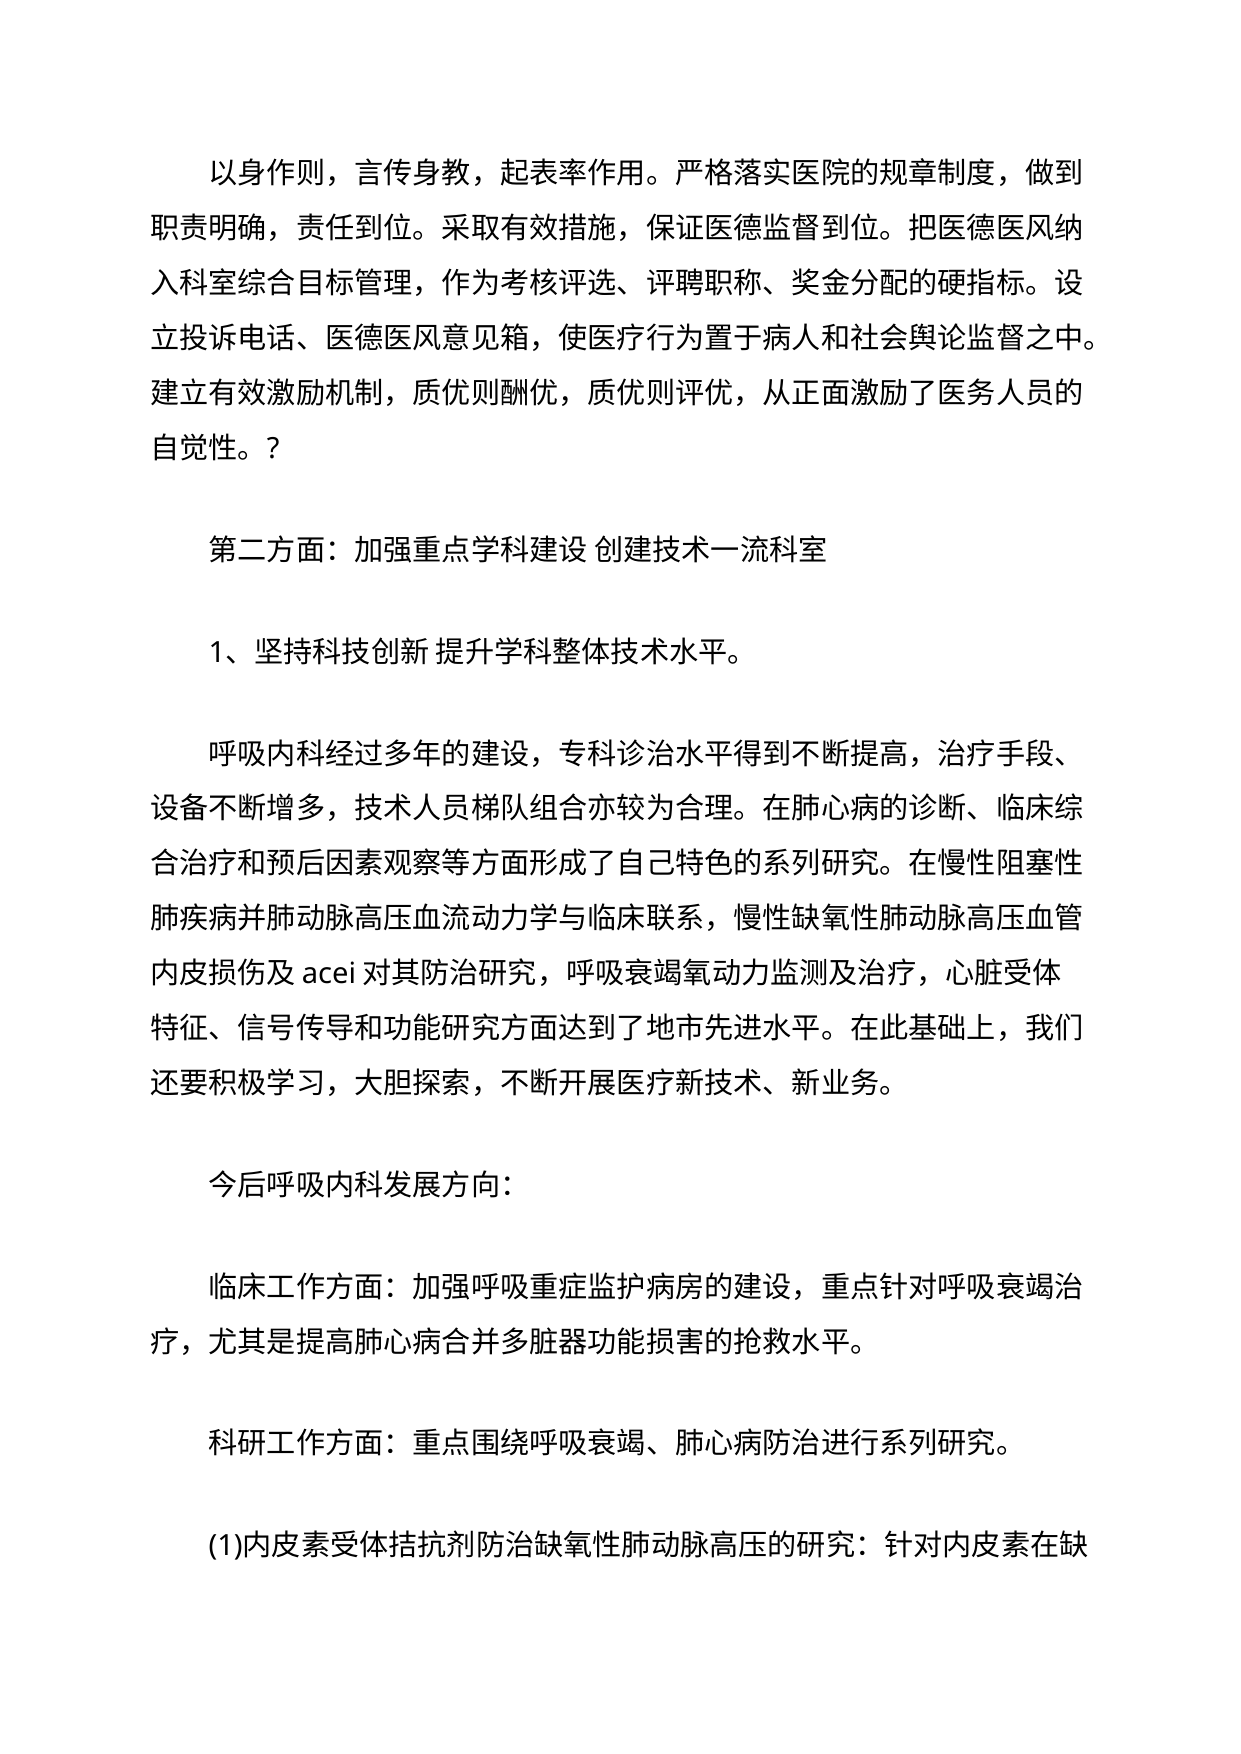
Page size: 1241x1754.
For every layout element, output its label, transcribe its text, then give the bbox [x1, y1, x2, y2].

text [150, 1522, 1090, 1564]
text 第二方面：加强重点学科建设 创建技术一流科室 [150, 526, 1090, 569]
text 科研工作方面：重点围绕呼吸衰竭、肺心病防治进行系列研究。 [150, 1420, 1090, 1462]
text 今后呼吸内科发展方向： [150, 1161, 1090, 1204]
text 呼吸内科经过多年的建设，专科诊治水平得到不断提高，治疗手段、设备不断增多，技术人员梯队组合亦较为合理。在肺心病的诊断、临床综合治疗和预后因素观察等方面形成了自己特色的系列研究。在慢性阻塞性肺疾病并肺动脉高压血流动力学与临床联系，慢性缺氧性肺动脉高压血管内皮损伤及acei对其防治研究，呼吸衰竭氧动力监测及治疗，心脏受体特征、信号传导和功能研究方面达到了地市先进水平。在此基础上，我们还要积极学习，大胆探索，不断开展医疗新技术、新业务。 [150, 730, 1090, 1102]
text 临床工作方面：加强呼吸重症监护病房的建设，重点针对呼吸衰竭治疗，尤其是提高肺心病合并多脏器功能损害的抢救水平。 [150, 1263, 1090, 1360]
text 以身作则，言传身教，起表率作用。严格落实医院的规章制度，做到职责明确，责任到位。采取有效措施，保证医德监督到位。把医德医风纳入科室综合目标管理，作为考核评选、评聘职称、奖金分配的硬指标。设立投诉电话、医德医风意见箱，使医疗行为置于病人和社会舆论监督之中。建立有效激励机制，质优则酬优，质优则评优，从正面激励了医务人员的自觉性。? [150, 150, 1090, 467]
text 1、坚持科技创新 提升学科整体技术水平。 [150, 628, 1090, 671]
